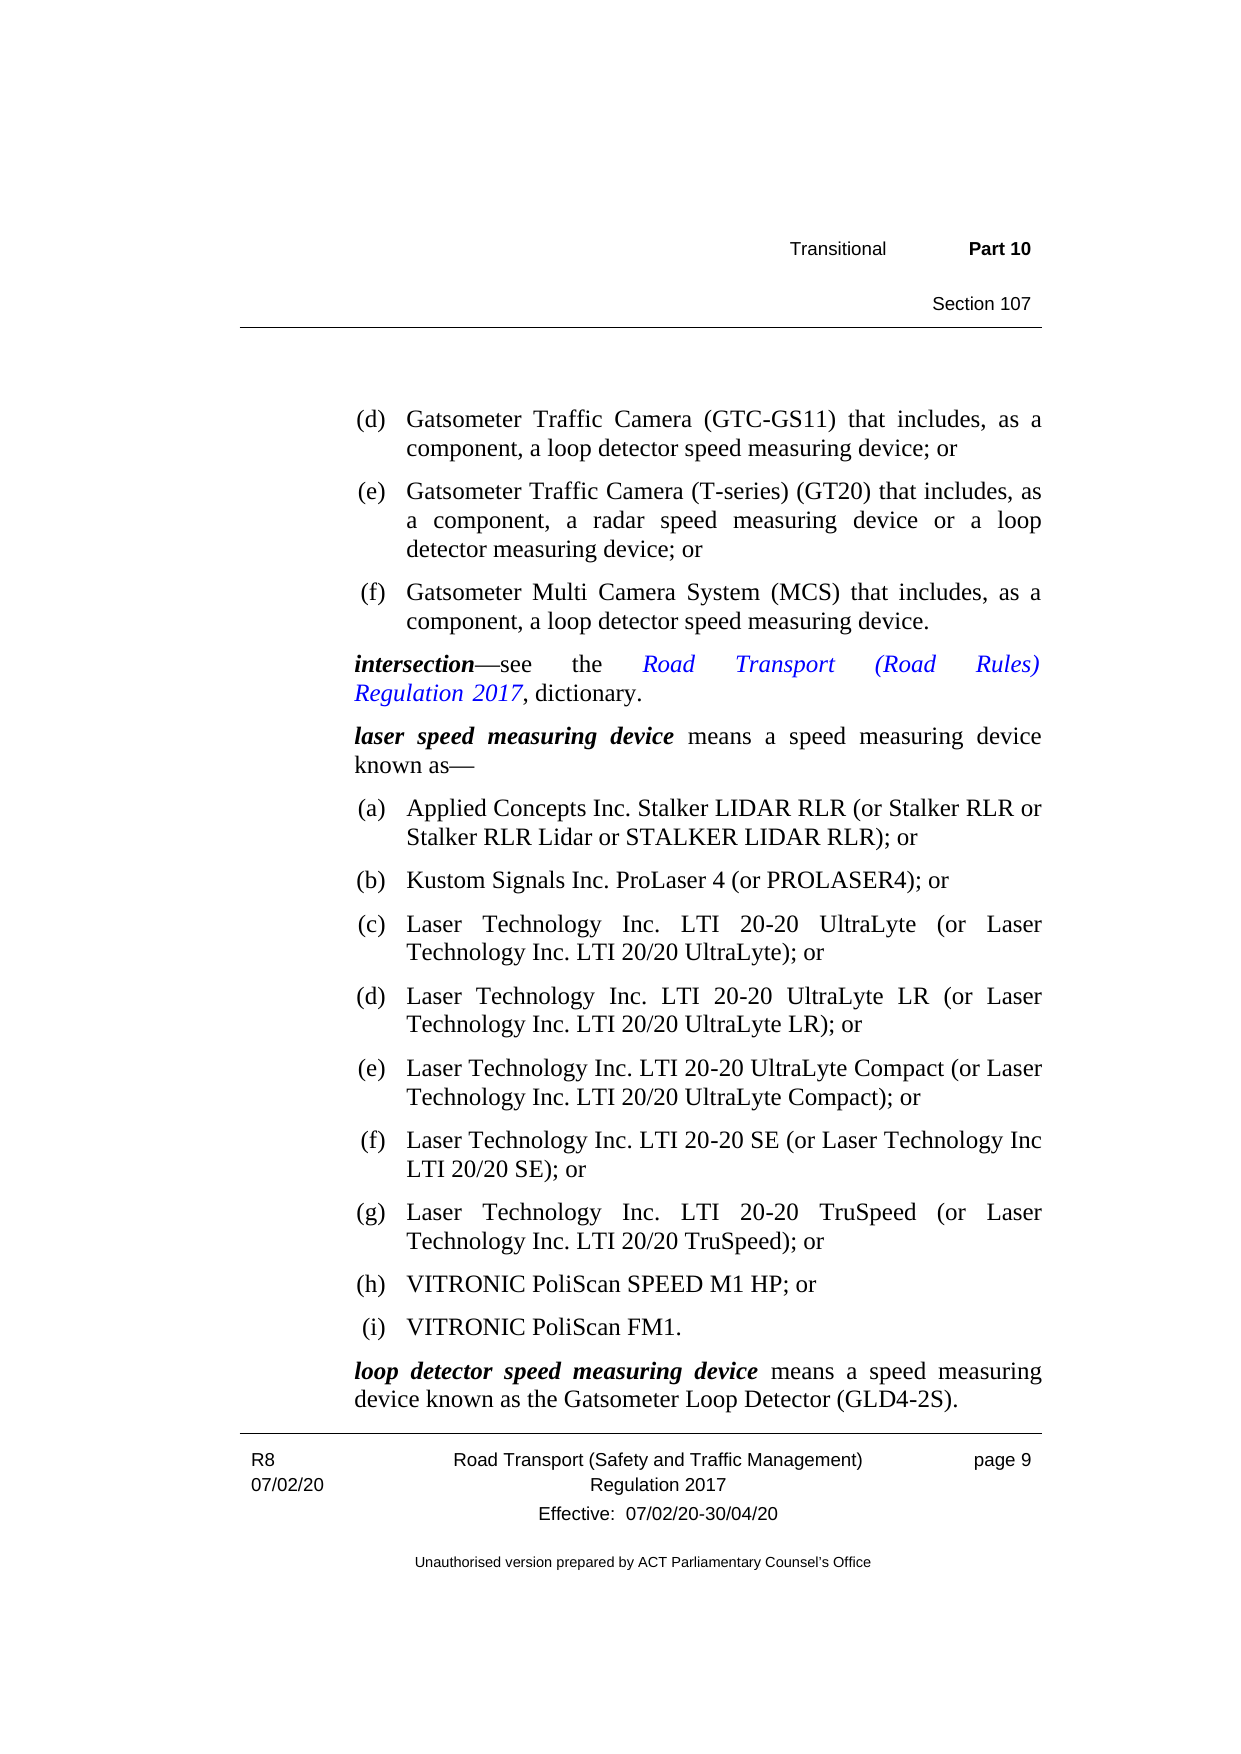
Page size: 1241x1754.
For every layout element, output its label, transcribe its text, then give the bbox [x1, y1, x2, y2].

text (a) Applied Concepts Inc. Stalker LIDAR RLR (or Stalker RLR or Stalker RLR Lidar or STALKER LIDAR RLR); or [239, 793, 1042, 851]
text (b) Kustom Signals Inc. ProLaser 4 (or PROLASER4); or [239, 865, 1042, 894]
text (d) Gatsometer Traffic Camera (GTC-GS11) that includes, as a component, a loop detector speed measuring device; or [239, 404, 1042, 462]
text (f) Gatsometer Multi Camera System (MCS) that includes, as a component, a loop detector speed measuring device. [239, 577, 1042, 634]
text (e) Gatsometer Traffic Camera (T-series) (GT20) that includes, as a component, a radar speed measuring device or a loop detector measuring device; or [239, 476, 1042, 562]
text (h) VITRONIC PoliScan SPEED M1 HP; or [239, 1269, 1042, 1298]
text (f) Laser Technology Inc. LTI 20-20 SE (or Laser Technology Inc LTI 20/20 SE); or [239, 1125, 1042, 1182]
text (e) Laser Technology Inc. LTI 20-20 UltraLyte Compact (or Laser Technology Inc. LTI 20/20 UltraLyte Compact); or [239, 1053, 1042, 1110]
text (i) VITRONIC PoliScan FM1. [239, 1312, 1042, 1341]
text (c) Laser Technology Inc. LTI 20-20 UltraLyte (or Laser Technology Inc. LTI 20/20 UltraLyte); or [239, 909, 1042, 966]
text (g) Laser Technology Inc. LTI 20-20 TruSpeed (or Laser Technology Inc. LTI 20/20 TruSpeed); or [239, 1197, 1042, 1254]
text laser speed measuring device means a speed measuring device known as— [354, 721, 1042, 779]
text intersection—see the Road Transport (Road Rules) Regulation 2017, dictionary. [354, 649, 1042, 707]
text loop detector speed measuring device means a speed measuring device known as the Gatsometer Loop Detector (GLD4-2S). [354, 1356, 1042, 1413]
text (d) Laser Technology Inc. LTI 20-20 UltraLyte LR (or Laser Technology Inc. LTI 20/20 UltraLyte LR); or [239, 981, 1042, 1038]
